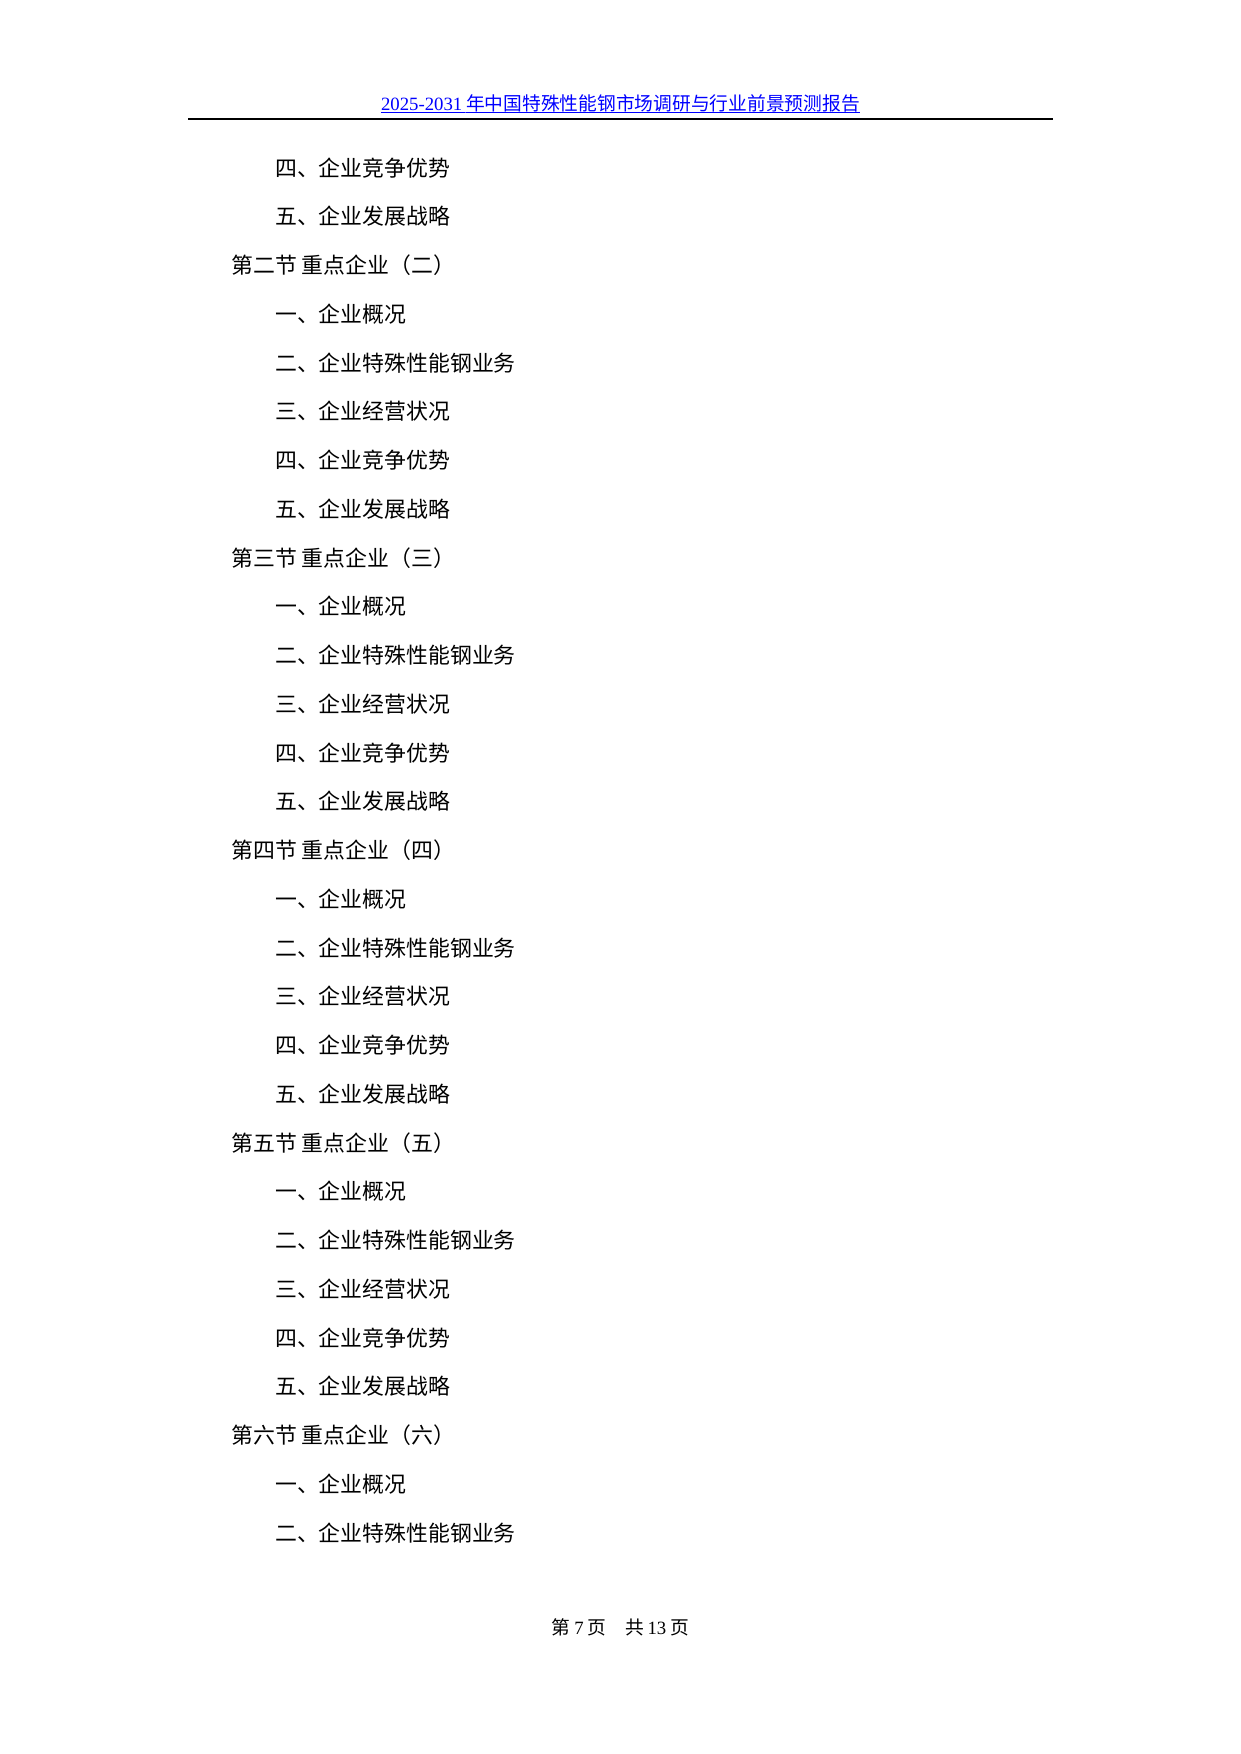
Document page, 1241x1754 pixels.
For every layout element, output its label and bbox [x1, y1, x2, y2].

text [187, 150, 1053, 1548]
